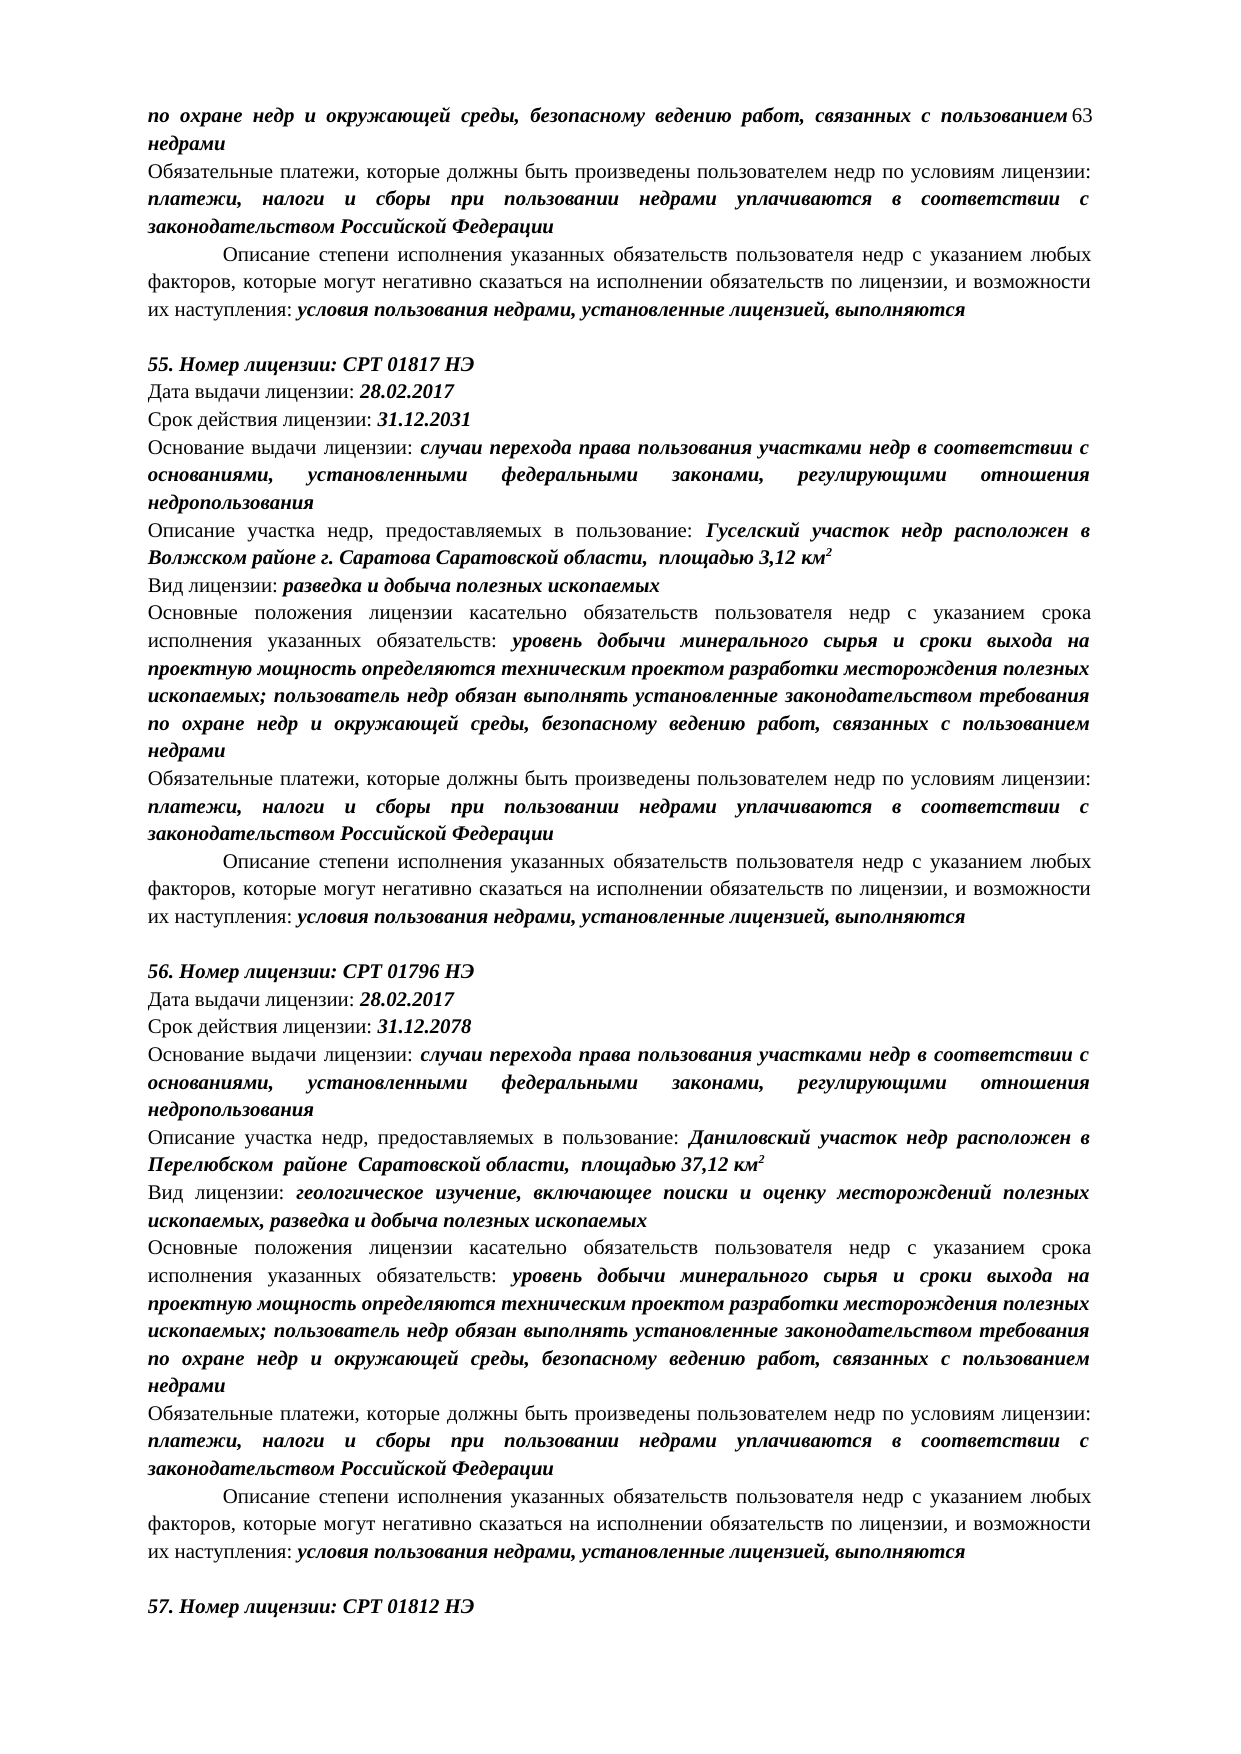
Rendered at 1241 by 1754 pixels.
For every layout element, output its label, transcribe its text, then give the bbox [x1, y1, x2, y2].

text Описание участка недр, предоставляемых в пользование: Гуселский участок недр расположен в Волжском районе г. Саратова Саратовской области, площадью 3,12 км2 [148, 517, 1092, 569]
text Вид лицензии: геологическое изучение, включающее поиски и оценку месторождений полезных ископаемых, разведка и добыча полезных ископаемых [148, 1180, 1092, 1232]
text 56. Номер лицензии: СРТ 01796 НЭ [148, 959, 1092, 983]
text 57. Номер лицензии: СРТ 01812 НЭ [148, 1594, 1092, 1618]
text Описание участка недр, предоставляемых в пользование: Даниловский участок недр расположен в Перелюбском районе Саратовской области, площадью 37,12 км2 [148, 1125, 1092, 1176]
text Срок действия лицензии: 31.12.2031 [148, 407, 1092, 431]
text Вид лицензии: разведка и добыча полезных ископаемых [148, 573, 1092, 597]
text Срок действия лицензии: 31.12.2078 [148, 1014, 1092, 1038]
text Дата выдачи лицензии: 28.02.2017 [148, 987, 1092, 1011]
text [148, 103, 1092, 155]
text Дата выдачи лицензии: 28.02.2017 [148, 379, 1092, 403]
text 55. Номер лицензии: СРТ 01817 НЭ [148, 352, 1092, 376]
